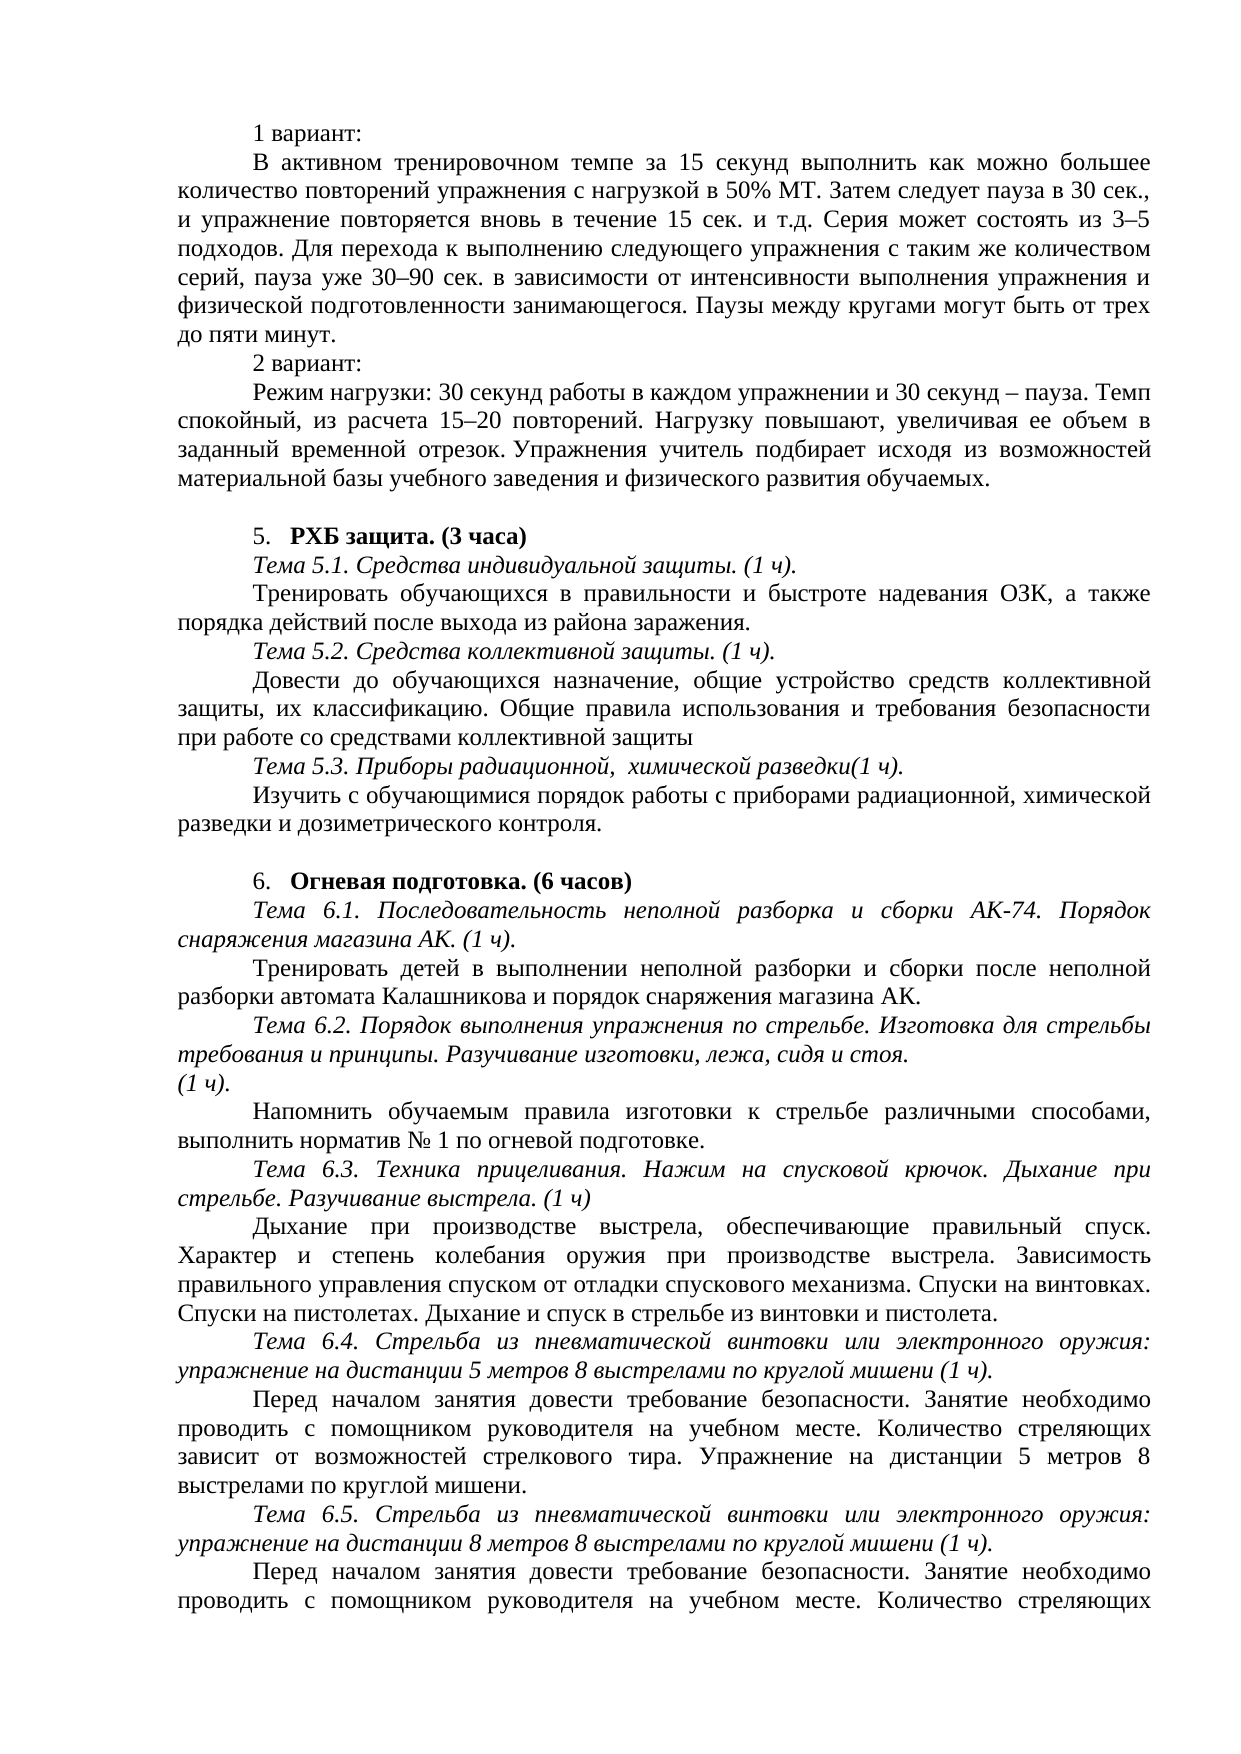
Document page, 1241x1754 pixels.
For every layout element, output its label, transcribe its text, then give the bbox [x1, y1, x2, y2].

text В активном тренировочном темпе за 15 секунд выполнить как можно большее количество повторений упражнения с нагрузкой в 50% МТ. Затем следует пауза в 30 сек., и упражнение повторяется вновь в течение 15 сек. и т.д. Серия может состоять из 3–5 подходов. Для перехода к выполнению следующего упражнения с таким же количеством серий, пауза уже 30–90 сек. в зависимости от интенсивности выполнения упражнения и физической подготовленности занимающегося. Паузы между кругами могут быть от трех до пяти минут. [177, 147, 1152, 348]
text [177, 1556, 1152, 1614]
text Дыхание при производстве выстрела, обеспечивающие правильный спуск. Характер и степень колебания оружия при производстве выстрела. Зависимость правильного управления спуском от отладки спускового механизма. Спуски на винтовках. Спуски на пистолетах. Дыхание и спуск в стрельбе из винтовки и пистолета. [177, 1211, 1152, 1326]
text Режим нагрузки: 30 секунд работы в каждом упражнении и 30 секунд – пауза. Темп спокойный, из расчета 15–20 повторений. Нагрузку повышают, увеличивая ее объем в заданный временной отрезок. Упражнения учитель подбирает исходя из возможностей материальной базы учебного заведения и физического развития обучаемых. [177, 377, 1152, 492]
text 1 вариант: [177, 118, 1152, 147]
text Перед началом занятия довести требование безопасности. Занятие необходимо проводить с помощником руководителя на учебном месте. Количество стреляющих зависит от возможностей стрелкового тира. Упражнение на дистанции 5 метров 8 выстрелами по круглой мишени. [177, 1384, 1152, 1499]
text (1 ч). [177, 1068, 1152, 1096]
list Огневая подготовка. (6 часов) [252, 866, 1152, 895]
text Тема 6.4. Стрельба из пневматической винтовки или электронного оружия: упражнение на дистанции 5 метров 8 выстрелами по круглой мишени (1 ч). [177, 1326, 1152, 1384]
text Довести до обучающихся назначение, общие устройство средств коллективной защиты, их классификацию. Общие правила использования и требования безопасности при работе со средствами коллективной защиты [177, 665, 1152, 751]
text Тема 5.3. Приборы радиационной, химической разведки(1 ч). [177, 751, 1152, 780]
text Тренировать детей в выполнении неполной разборки и сборки после неполной разборки автомата Калашникова и порядок снаряжения магазина АК. [177, 953, 1152, 1010]
text Тема 5.2. Средства коллективной защиты. (1 ч). [177, 636, 1152, 665]
text Тема 6.5. Стрельба из пневматической винтовки или электронного оружия: упражнение на дистанции 8 метров 8 выстрелами по круглой мишени (1 ч). [177, 1499, 1152, 1556]
text Тема 6.3. Техника прицеливания. Нажим на спусковой крючок. Дыхание при стрельбе. Разучивание выстрела. (1 ч) [177, 1154, 1152, 1211]
text Тема 5.1. Средства индивидуальной защиты. (1 ч). [177, 550, 1152, 578]
text Напомнить обучаемым правила изготовки к стрельбе различными способами, выполнить норматив № 1 по огневой подготовке. [177, 1096, 1152, 1154]
text Тренировать обучающихся в правильности и быстроте надевания ОЗК, а также порядка действий после выхода из района заражения. [177, 578, 1152, 636]
text Тема 6.1. Последовательность неполной разборка и сборки АК-74. Порядок снаряжения магазина АК. (1 ч). [177, 895, 1152, 953]
text Изучить с обучающимися порядок работы с приборами радиационной, химической разведки и дозиметрического контроля. [177, 780, 1152, 837]
list РХБ защита. (3 часа) [252, 521, 1152, 550]
text Тема 6.2. Порядок выполнения упражнения по стрельбе. Изготовка для стрельбы требования и принципы. Разучивание изготовки, лежа, сидя и стоя. [177, 1010, 1152, 1068]
text 2 вариант: [177, 348, 1152, 377]
